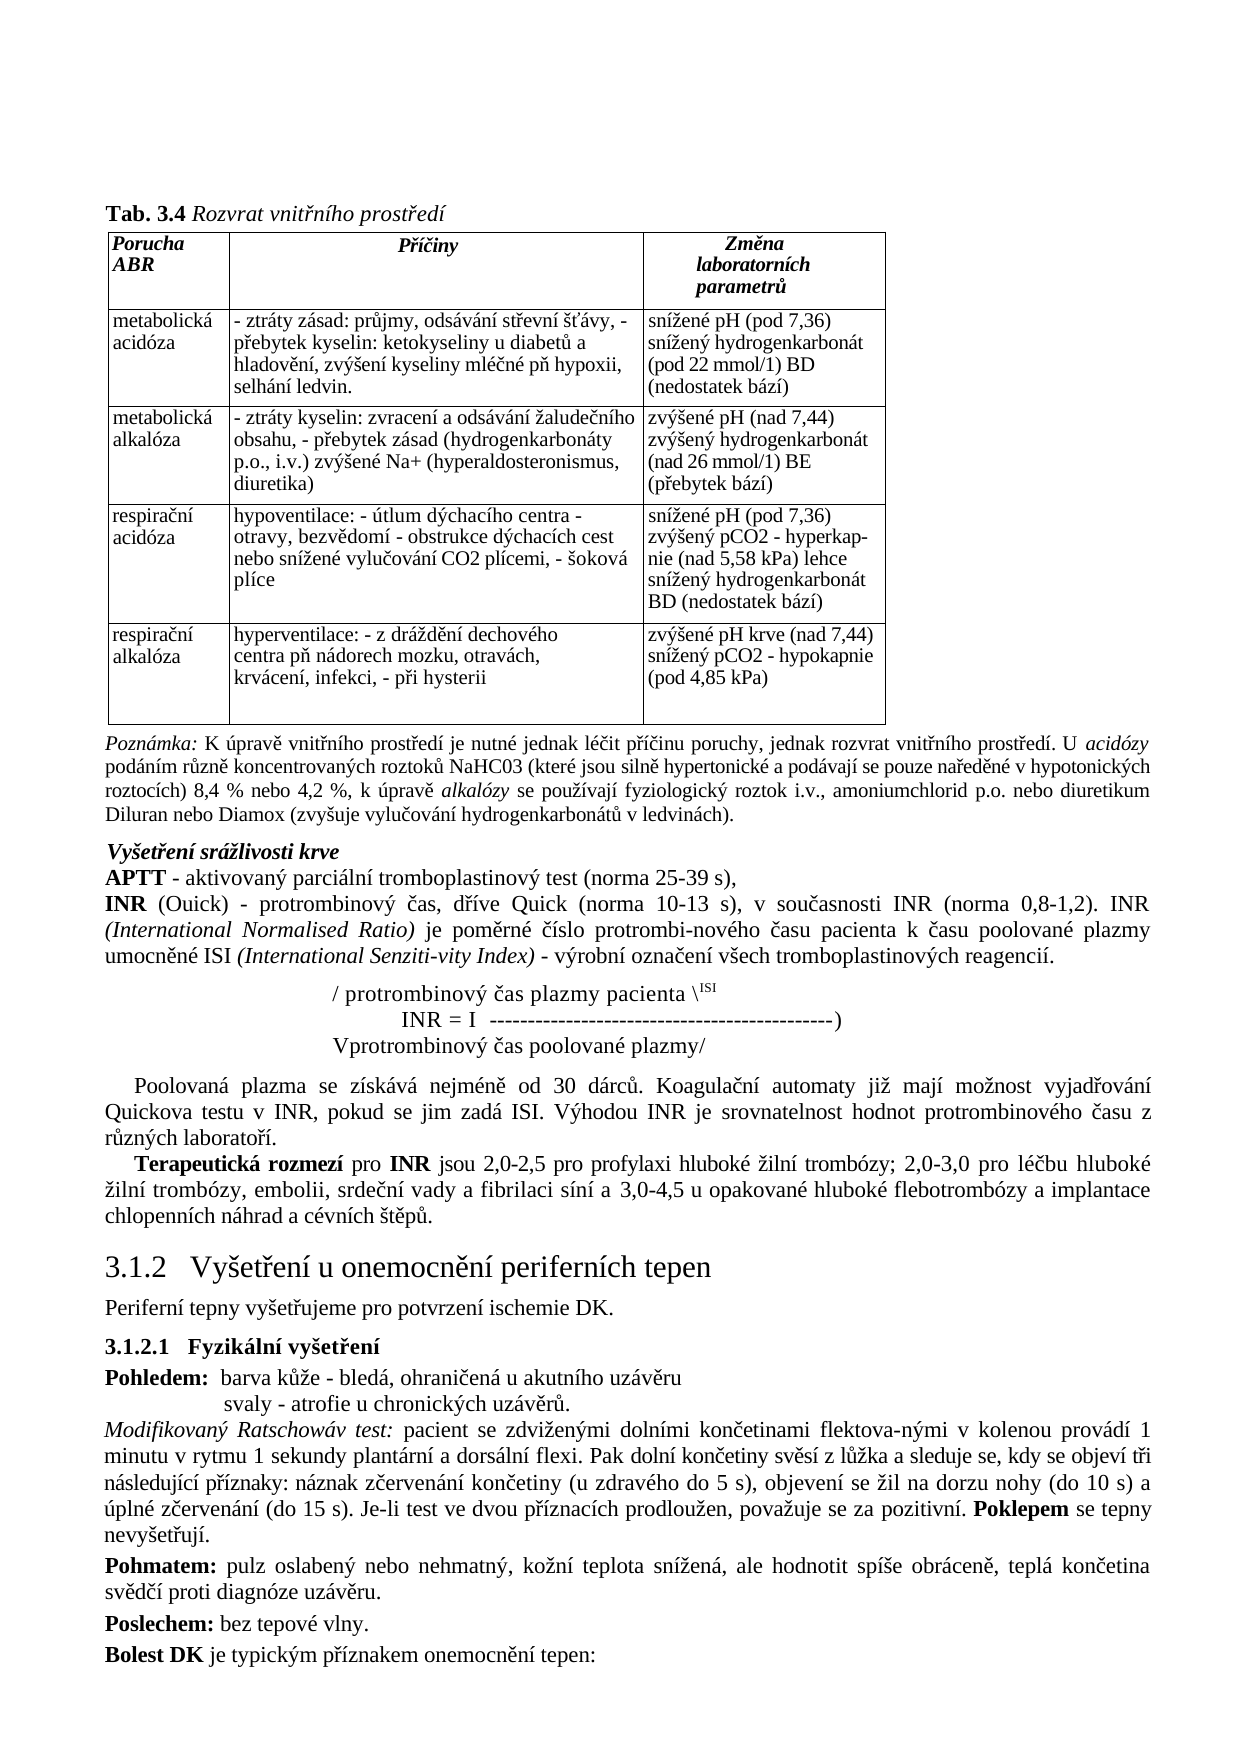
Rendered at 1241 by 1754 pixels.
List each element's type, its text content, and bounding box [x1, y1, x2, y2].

table_cell metabolická alkalóza [109, 407, 229, 503]
table_cell snížené pH (pod 7,36) zvýšený pCO2 - hyperkap-nie (nad 5,58 kPa) lehce snížený hydrogenkarbonát BD (nedostatek bází) [644, 505, 885, 622]
text 3.1.2 Vyšetření u onemocnění periferních tepen [104, 1246, 1152, 1285]
text Bolest DK je typickým příznakem onemocnění tepen: [104, 1642, 1152, 1668]
table_cell zvýšené pH krve (nad 7,44) snížený pCO2 - hypokapnie (pod 4,85 kPa) [644, 624, 885, 723]
text 3.1.2.1 Fyzikální vyšetření [104, 1323, 1152, 1362]
text Poslechem: bez tepové vlny. [104, 1610, 1152, 1636]
table_header Příčiny [230, 233, 643, 308]
text Periferní tepny vyšetřujeme pro potvrzení ischemie DK. [104, 1285, 1152, 1323]
table_header Porucha ABR [109, 233, 229, 308]
table_cell respirační acidóza [109, 505, 229, 622]
text APTT - aktivovaný parciální tromboplastinový test (norma 25-39 s), [105, 864, 1152, 890]
text Poznámka: K úpravě vnitřního prostředí je nutné jednak léčit příčinu poruchy, jednak rozvrat vnitřního prostředí. U acidózy podáním různě koncentrovaných roztoků NaHC03 (které jsou silně hypertonické a podávají se pouze naředěné v hypotonických roztocích) 8,4 % nebo 4,2 %, k úpravě alkalózy se používají fyziologický roztok i.v., amoniumchlorid p.o. nebo diuretikum Diluran nebo Diamox (zvyšuje vylučování hydrogenkarbonátů v ledvinách). [105, 732, 1150, 826]
text Pohmatem: pulz oslabený nebo nehmatný, kožní teplota snížená, ale hodnotit spíše obráceně, teplá končetina svědčí proti diagnóze uzávěru. [104, 1553, 1151, 1604]
text INR (Ouick) - protrombinový čas, dříve Quick (norma 10-13 s), v současnosti INR (norma 0,8-1,2). INR (International Normalised Ratio) je poměrné číslo protrombi-nového času pacienta k času poolované plazmy umocněné ISI (International Senziti-vity Index) - výrobní označení všech tromboplastinových reagencií. [104, 890, 1151, 968]
text Vyšetření srážlivosti krve [106, 838, 1152, 864]
table_cell - ztráty zásad: průjmy, odsávání střevní šťávy, - přebytek kyselin: ketokyseliny u diabetů a hladovění, zvýšení kyseliny mléčné pň hypoxii, selhání ledvin. [230, 310, 643, 406]
text svaly - atrofie u chronických uzávěrů. [223, 1391, 1152, 1417]
text / protrombinový čas plazmy pacienta \ISI [332, 979, 1152, 1006]
table_cell hyperventilace: - z dráždění dechového centra pň nádorech mozku, otravách, krvácení, infekci, - při hysterii [230, 624, 643, 723]
text Modifikovaný Ratschowáv test: pacient se zdviženými dolními končetinami flektova-nými v kolenou provádí 1 minutu v rytmu 1 sekundy plantární a dorsální flexi. Pak dolní končetiny svěsí z lůžka a sleduje se, kdy se objeví tři následující příznaky: náznak zčervenání končetiny (u zdravého do 5 s), objevení se žil na dorzu nohy (do 10 s) a úplné zčervenání (do 15 s). Je-li test ve dvou příznacích prodloužen, považuje se za pozitivní. Poklepem se tepny nevyšetřují. [104, 1417, 1152, 1547]
text Terapeutická rozmezí pro INR jsou 2,0-2,5 pro profylaxi hluboké žilní trombózy; 2,0-3,0 pro léčbu hluboké žilní trombózy, embolii, srdeční vady a fibrilaci síní a 3,0-4,5 u opakované hluboké flebotrombózy a implantace chlopenních náhrad a cévních štěpů. [104, 1151, 1151, 1229]
table_cell - ztráty kyselin: zvracení a odsávání žaludečního obsahu, - přebytek zásad (hydrogenkarbonáty p.o., i.v.) zvýšené Na+ (hyperaldosteronismus, diuretika) [230, 407, 643, 503]
table_cell snížené pH (pod 7,36) snížený hydrogenkarbonát (pod 22 mmol/1) BD (nedostatek bází) [644, 310, 885, 406]
table_cell metabolická acidóza [109, 310, 229, 406]
text Poolovaná plazma se získává nejméně od 30 dárců. Koagulační automaty již mají možnost vyjadřování Quickova testu v INR, pokud se jim zadá ISI. Výhodou INR je srovnatelnost hodnot protrombinového času z různých laboratoří. [104, 1073, 1152, 1151]
table_cell hypoventilace: - útlum dýchacího centra - otravy, bezvědomí - obstrukce dýchacích cest nebo snížené vylučování CO2 plícemi, - šoková plíce [230, 505, 643, 622]
table_cell zvýšené pH (nad 7,44) zvýšený hydrogenkarbonát (nad 26 mmol/1) BE (přebytek bází) [644, 407, 885, 503]
text Pohledem: barva kůže - bledá, ohraničená u akutního uzávěru [104, 1365, 1152, 1391]
table_header Změna laboratorních parametrů [644, 233, 885, 308]
table_cell respirační alkalóza [109, 624, 229, 723]
text INR = I ) [103, 1006, 1139, 1032]
text Vprotrombinový čas poolované plazmy/ [332, 1032, 1152, 1059]
text Tab. 3.4 Rozvrat vnitřního prostředí [105, 199, 1152, 226]
